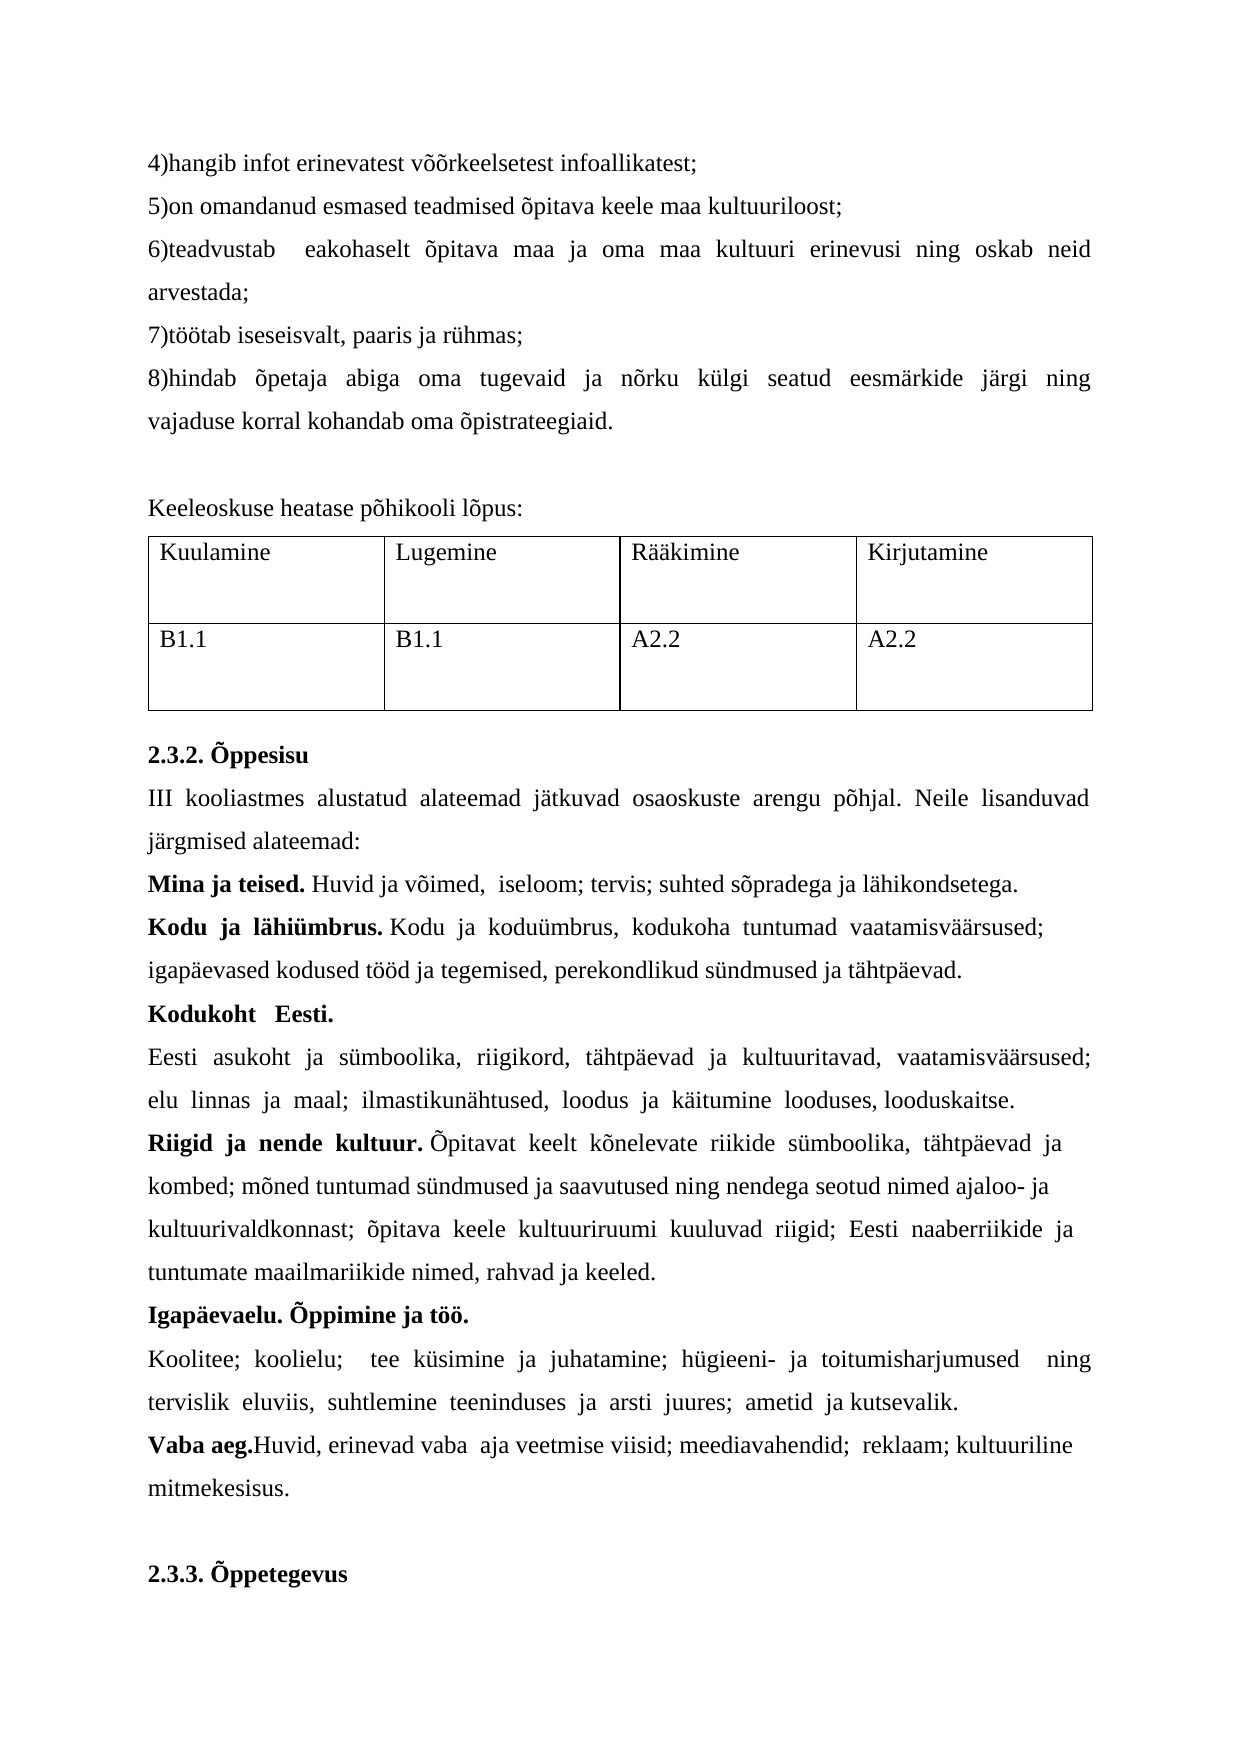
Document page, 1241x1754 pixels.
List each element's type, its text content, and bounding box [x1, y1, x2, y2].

table_header Kirjutamine [857, 537, 1092, 623]
text Keeleoskuse heatase põhikooli lõpus: [148, 493, 1093, 521]
text igapäevased kodused tööd ja tegemised, perekondlikud sündmused ja tähtpäevad. [148, 956, 1093, 984]
table_cell A2.2 [621, 624, 856, 710]
table_cell A2.2 [857, 624, 1092, 710]
text Koolitee; koolielu; tee küsimine ja juhatamine; hügieeni- ja toitumisharjumused ning tervislik eluviis, suhtlemine teeninduses ja arsti juures; ametid ja kutsevalik. [148, 1344, 1093, 1416]
text kultuurivaldkonnast; õpitava keele kultuuriruumi kuuluvad riigid; Eesti naaberriikide ja [148, 1214, 1093, 1243]
table_header Rääkimine [621, 537, 856, 623]
text 8)hindab õpetaja abiga oma tugevaid ja nõrku külgi seatud eesmärkide järgi ning vajaduse korral kohandab oma õpistrateegiaid. [148, 363, 1093, 435]
table_cell B1.1 [385, 624, 619, 710]
table_cell B1.1 [149, 624, 384, 710]
text Igapäevaelu. Õppimine ja töö. [148, 1301, 1093, 1329]
text III kooliastmes alustatud alateemad jätkuvad osaoskuste arengu põhjal. Neile lisanduvad [148, 783, 1093, 812]
text Kodukoht Eesti. [148, 999, 1093, 1027]
text tuntumate maailmariikide nimed, rahvad ja keeled. [148, 1257, 1093, 1286]
text 7)töötab iseseisvalt, paaris ja rühmas; [148, 320, 1093, 349]
text Kodu ja lähiümbrus. Kodu ja koduümbrus, kodukoha tuntumad vaatamisväärsused; [148, 912, 1093, 941]
text Eesti asukoht ja sümboolika, riigikord, tähtpäevad ja kultuuritavad, vaatamisväärsused; elu linnas ja maal; ilmastikunähtused, loodus ja käitumine looduses, looduskaitse. [148, 1042, 1093, 1114]
text järgmised alateemad: [148, 826, 1093, 855]
text 5)on omandanud esmased teadmised õpitava keele maa kultuuriloost; [148, 191, 1093, 219]
text 6)teadvustab eakohaselt õpitava maa ja oma maa kultuuri erinevusi ning oskab neid arvestada; [148, 234, 1093, 306]
text Vaba aeg.Huvid, erinevad vaba aja veetmise viisid; meediavahendid; reklaam; kultuuriline [148, 1430, 1093, 1459]
table_header Lugemine [385, 537, 619, 623]
text kombed; mõned tuntumad sündmused ja saavutused ning nendega seotud nimed ajaloo- ja [148, 1171, 1093, 1200]
text Riigid ja nende kultuur. Õpitavat keelt kõnelevate riikide sümboolika, tähtpäevad ja [148, 1128, 1093, 1157]
text Mina ja teised. Huvid ja võimed, iseloom; tervis; suhted sõpradega ja lähikondsetega. [148, 869, 1093, 898]
text 4)hangib infot erinevatest võõrkeelsetest infoallikatest; [148, 148, 1093, 176]
table_header Kuulamine [149, 537, 384, 623]
text 2.3.3. Õppetegevus [148, 1559, 1093, 1588]
text 2.3.2. Õppesisu [148, 740, 1093, 769]
text mitmekesisus. [148, 1473, 1093, 1502]
